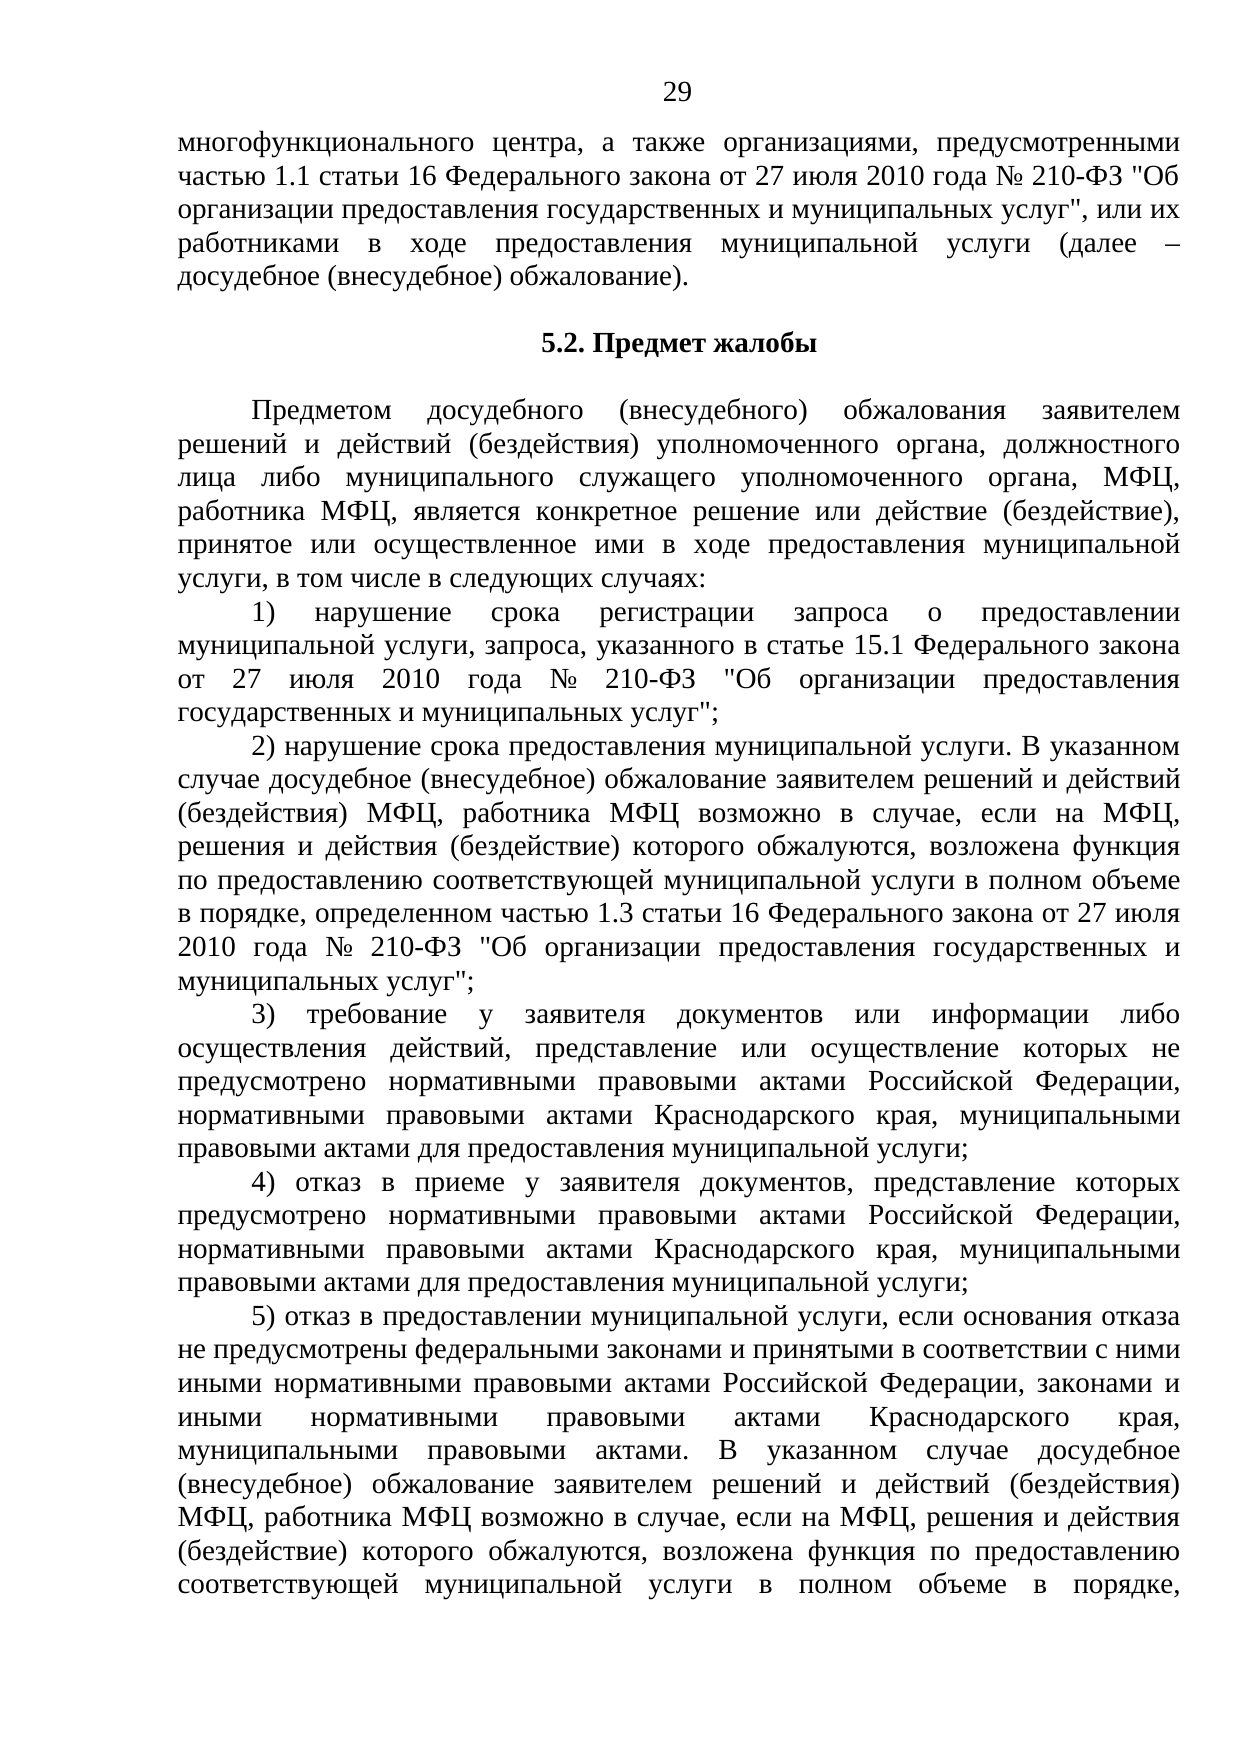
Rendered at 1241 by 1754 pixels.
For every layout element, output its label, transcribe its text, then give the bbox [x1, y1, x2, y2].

text Предметом досудебного (внесудебного) обжалования заявителем решений и действий (бездействия) уполномоченного органа, должностного лица либо муниципального служащего уполномоченного органа, МФЦ, работника МФЦ, является конкретное решение или действие (бездействие), принятое или осуществленное ими в ходе предоставления муниципальной услуги, в том числе в следующих случаях: [177, 392, 1181, 594]
text 3) требование у заявителя документов или информации либо осуществления действий, представление или осуществление которых не предусмотрено нормативными правовыми актами Российской Федерации, нормативными правовыми актами Краснодарского края, муниципальными правовыми актами для предоставления муниципальной услуги; [177, 996, 1181, 1164]
text 4) отказ в приеме у заявителя документов, представление которых предусмотрено нормативными правовыми актами Российской Федерации, нормативными правовыми актами Краснодарского края, муниципальными правовыми актами для предоставления муниципальной услуги; [177, 1164, 1181, 1298]
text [177, 1298, 1181, 1600]
text 5.2. Предмет жалобы [177, 325, 1181, 359]
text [177, 124, 1181, 292]
text 1) нарушение срока регистрации запроса о предоставлении муниципальной услуги, запроса, указанного в статье 15.1 Федерального закона от 27 июля 2010 года № 210-ФЗ "Об организации предоставления государственных и муниципальных услуг"; [177, 594, 1181, 728]
text 2) нарушение срока предоставления муниципальной услуги. В указанном случае досудебное (внесудебное) обжалование заявителем решений и действий (бездействия) МФЦ, работника МФЦ возможно в случае, если на МФЦ, решения и действия (бездействие) которого обжалуются, возложена функция по предоставлению соответствующей муниципальной услуги в полном объеме в порядке, определенном частью 1.3 статьи 16 Федерального закона от 27 июля 2010 года № 210-ФЗ "Об организации предоставления государственных и муниципальных услуг"; [177, 728, 1181, 996]
